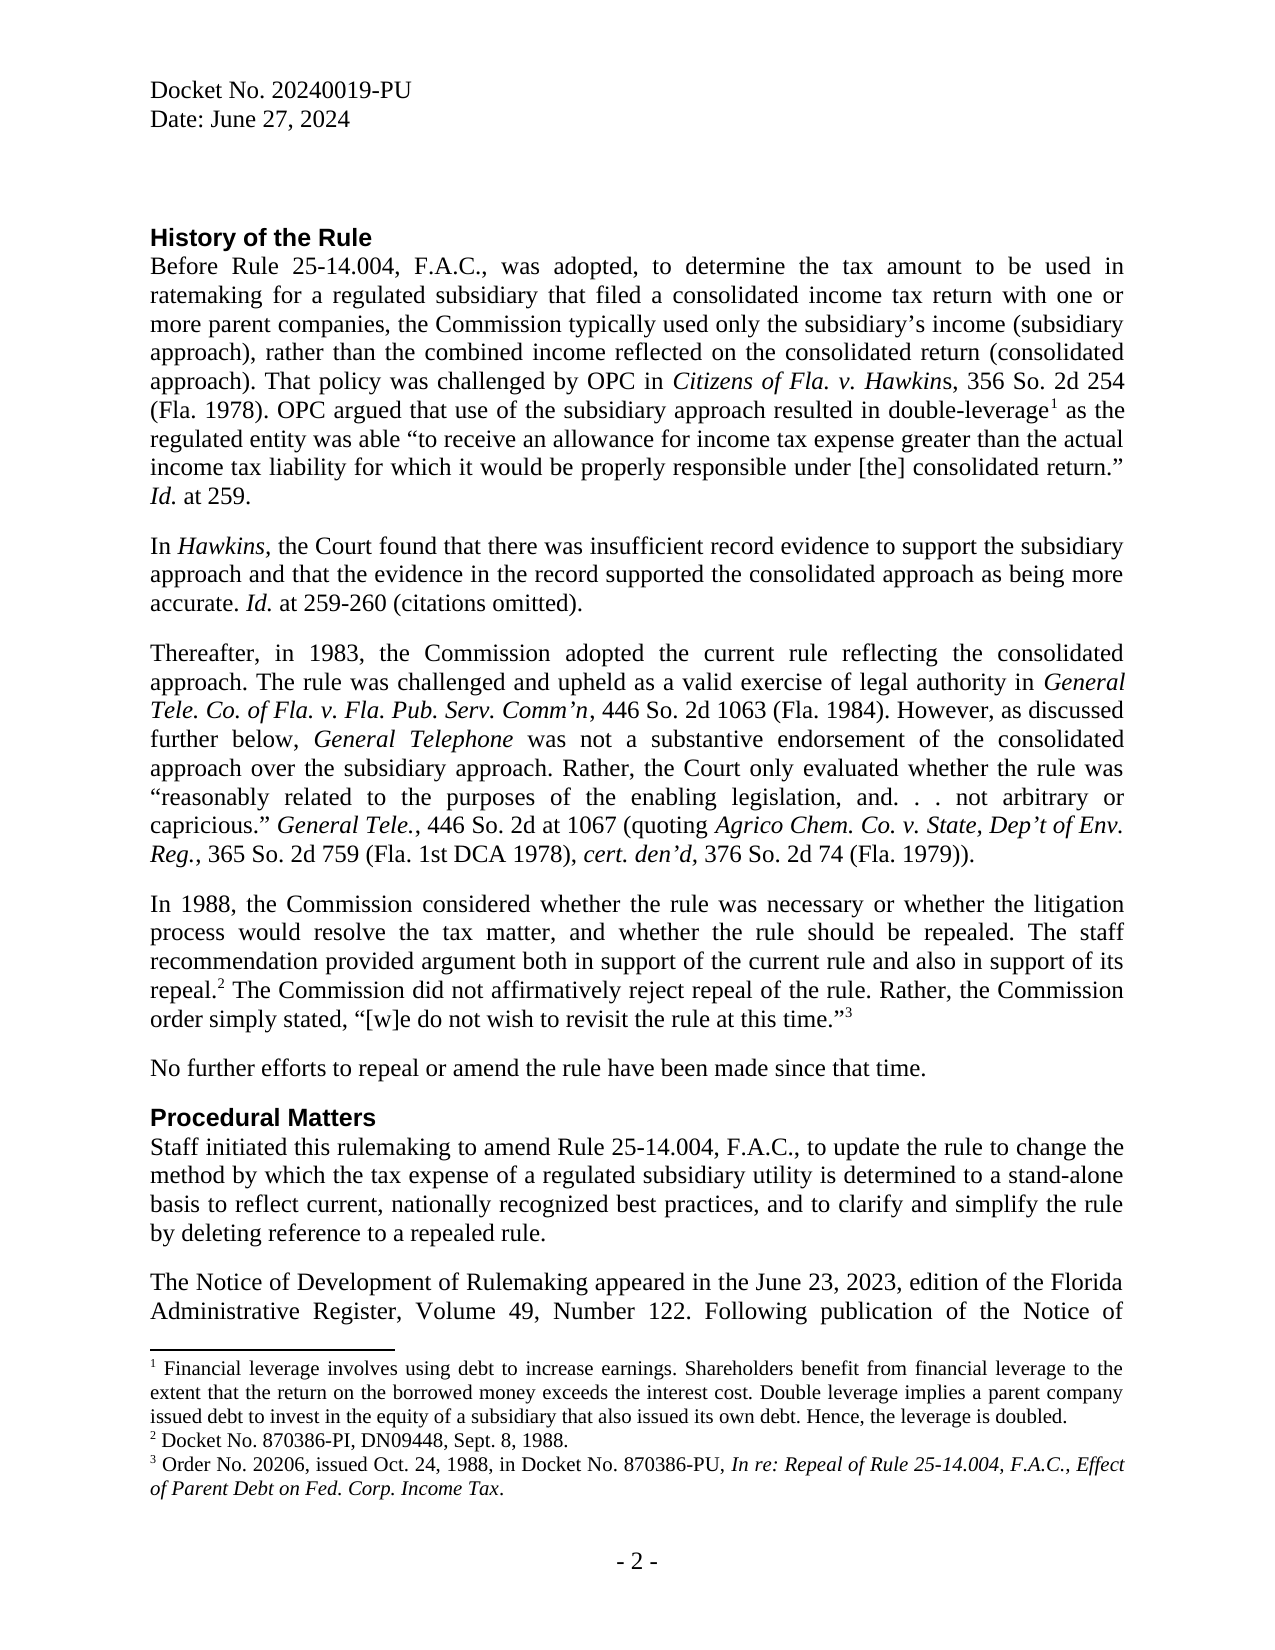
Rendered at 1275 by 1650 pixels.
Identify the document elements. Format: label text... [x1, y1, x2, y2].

text In Hawkins, the Court found that there was insufficient record evidence to support the subsidiary approach and that the evidence in the record supported the consolidated approach as being more accurate. Id. at 259-260 (citations omitted). [150, 531, 1125, 617]
text No further efforts to repeal or amend the rule have been made since that time. [150, 1053, 1125, 1082]
subtitle Procedural Matters [150, 1103, 1125, 1132]
text In 1988, the Commission considered whether the rule was necessary or whether the litigation process would resolve the tax matter, and whether the rule should be repealed. The staff recommendation provided argument both in support of the current rule and also in support of its repeal. The Commission did not affirmatively reject repeal of the rule. Rather, the Commission order simply stated, “[w]e do not wish to revisit the rule at this time.” [150, 889, 1125, 1032]
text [150, 1267, 1125, 1325]
text Before Rule 25-14.004, F.A.C., was adopted, to determine the tax amount to be used in ratemaking for a regulated subsidiary that filed a consolidated income tax return with one or more parent companies, the Commission typically used only the subsidiary’s income (subsidiary approach), rather than the combined income reflected on the consolidated return (consolidated approach). That policy was challenged by OPC in Citizens of Fla. v. Hawkins, 356 So. 2d 254 (Fla. 1978). OPC argued that use of the subsidiary approach resulted in double-leverage as the regulated entity was able “to receive an allowance for income tax expense greater than the actual income tax liability for which it would be properly responsible under [the] consolidated return.” Id. at 259. [150, 251, 1125, 510]
text Thereafter, in 1983, the Commission adopted the current rule reflecting the consolidated approach. The rule was challenged and upheld as a valid exercise of legal authority in General Tele. Co. of Fla. v. Fla. Pub. Serv. Comm’n, 446 So. 2d 1063 (Fla. 1984). However, as discussed further below, General Telephone was not a substantive endorsement of the consolidated approach over the subsidiary approach. Rather, the Court only evaluated whether the rule was “reasonably related to the purposes of the enabling legislation, and. . . not arbitrary or capricious.” General Tele., 446 So. 2d at 1067 (quoting Agrico Chem. Co. v. State, Dep’t of Env. Reg., 365 So. 2d 759 (Fla. 1st DCA 1978), cert. den’d, 376 So. 2d 74 (Fla. 1979)). [150, 638, 1125, 868]
text Staff initiated this rulemaking to amend Rule 25-14.004, F.A.C., to update the rule to change the method by which the tax expense of a regulated subsidiary utility is determined to a stand-alone basis to reflect current, nationally recognized best practices, and to clarify and simplify the rule by deleting reference to a repealed rule. [150, 1132, 1125, 1247]
subtitle History of the Rule [150, 222, 1125, 251]
